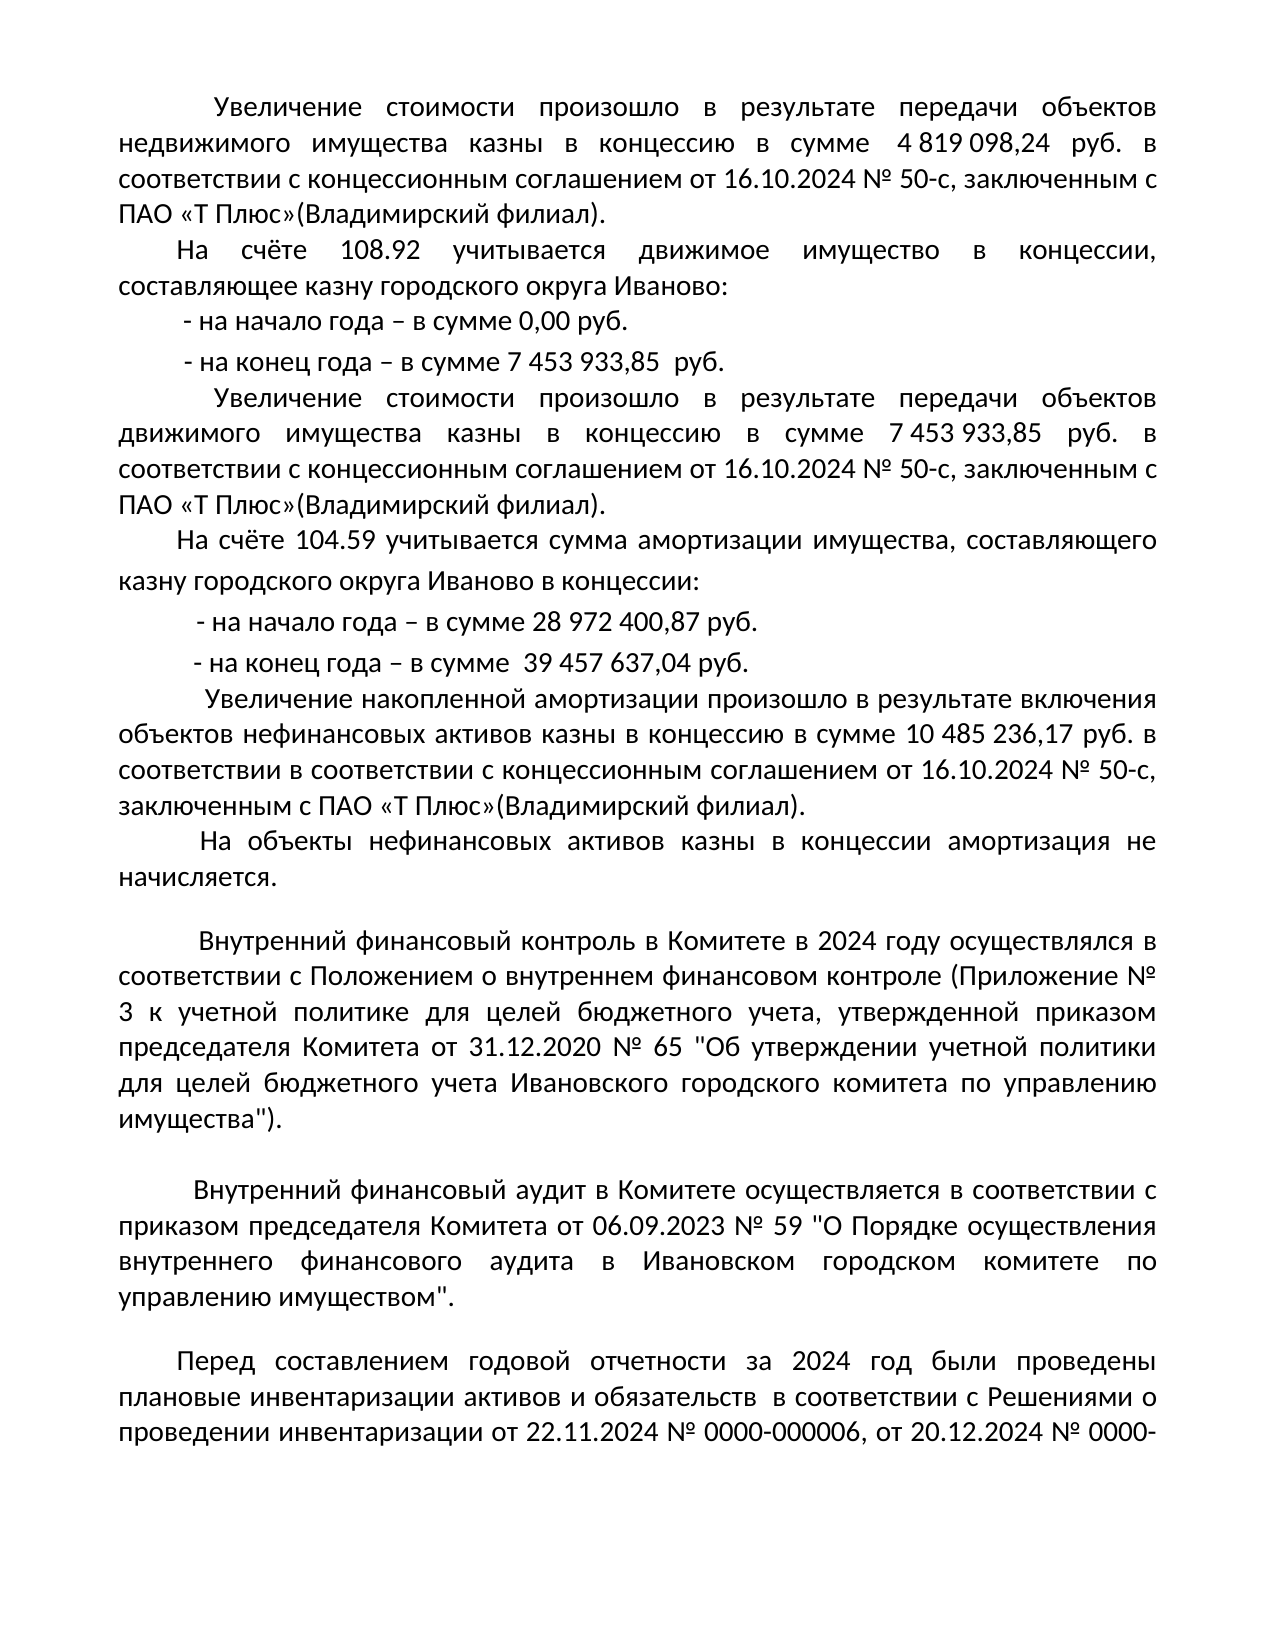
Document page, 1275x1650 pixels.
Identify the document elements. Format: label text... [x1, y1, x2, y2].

text На счёте 108.92 учитывается движимое имущество в концессии, составляющее казну городского округа Иваново: [118, 231, 1157, 302]
text - на конец года – в сумме 7 453 933,85 руб. [118, 343, 1157, 379]
text - на начало года – в сумме 28 972 400,87 руб. [118, 603, 1157, 639]
text Увеличение стоимости произошло в результате передачи объектов недвижимого имущества казны в концессию в сумме 4 819 098,24 руб. в соответствии с концессионным соглашением от 16.10.2024 № 50-с, заключенным с ПАО «Т Плюс»(Владимирский филиал). [118, 88, 1157, 231]
text - на конец года – в сумме 39 457 637,04 руб. [193, 644, 1157, 680]
text Увеличение стоимости произошло в результате передачи объектов движимого имущества казны в концессию в сумме 7 453 933,85 руб. в соответствии с концессионным соглашением от 16.10.2024 № 50-с, заключенным с ПАО «Т Плюс»(Владимирский филиал). [118, 379, 1157, 521]
text Увеличение накопленной амортизации произошло в результате включения объектов нефинансовых активов казны в концессию в сумме 10 485 236,17 руб. в соответствии в соответствии с концессионным соглашением от 16.10.2024 № 50-с, заключенным с ПАО «Т Плюс»(Владимирский филиал). [118, 680, 1157, 822]
text - на начало года – в сумме 0,00 руб. [118, 302, 1157, 338]
text Внутренний финансовый контроль в Комитете в 2024 году осуществлялся в соответствии с Положением о внутреннем финансовом контроле (Приложение № 3 к учетной политике для целей бюджетного учета, утвержденной приказом председателя Комитета от 31.12.2020 № 65 "Об утверждении учетной политики для целей бюджетного учета Ивановского городского комитета по управлению имущества"). [118, 922, 1157, 1135]
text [118, 1342, 1157, 1449]
text На счёте 104.59 учитывается сумма амортизации имущества, составляющего казну городского округа Иваново в концессии: [118, 521, 1157, 598]
text Внутренний финансовый аудит в Комитете осуществляется в соответствии с приказом председателя Комитета от 06.09.2023 № 59 "О Порядке осуществления внутреннего финансового аудита в Ивановском городском комитете по управлению имуществом". [118, 1171, 1157, 1313]
text На объекты нефинансовых активов казны в концессии амортизация не начисляется. [118, 822, 1157, 893]
